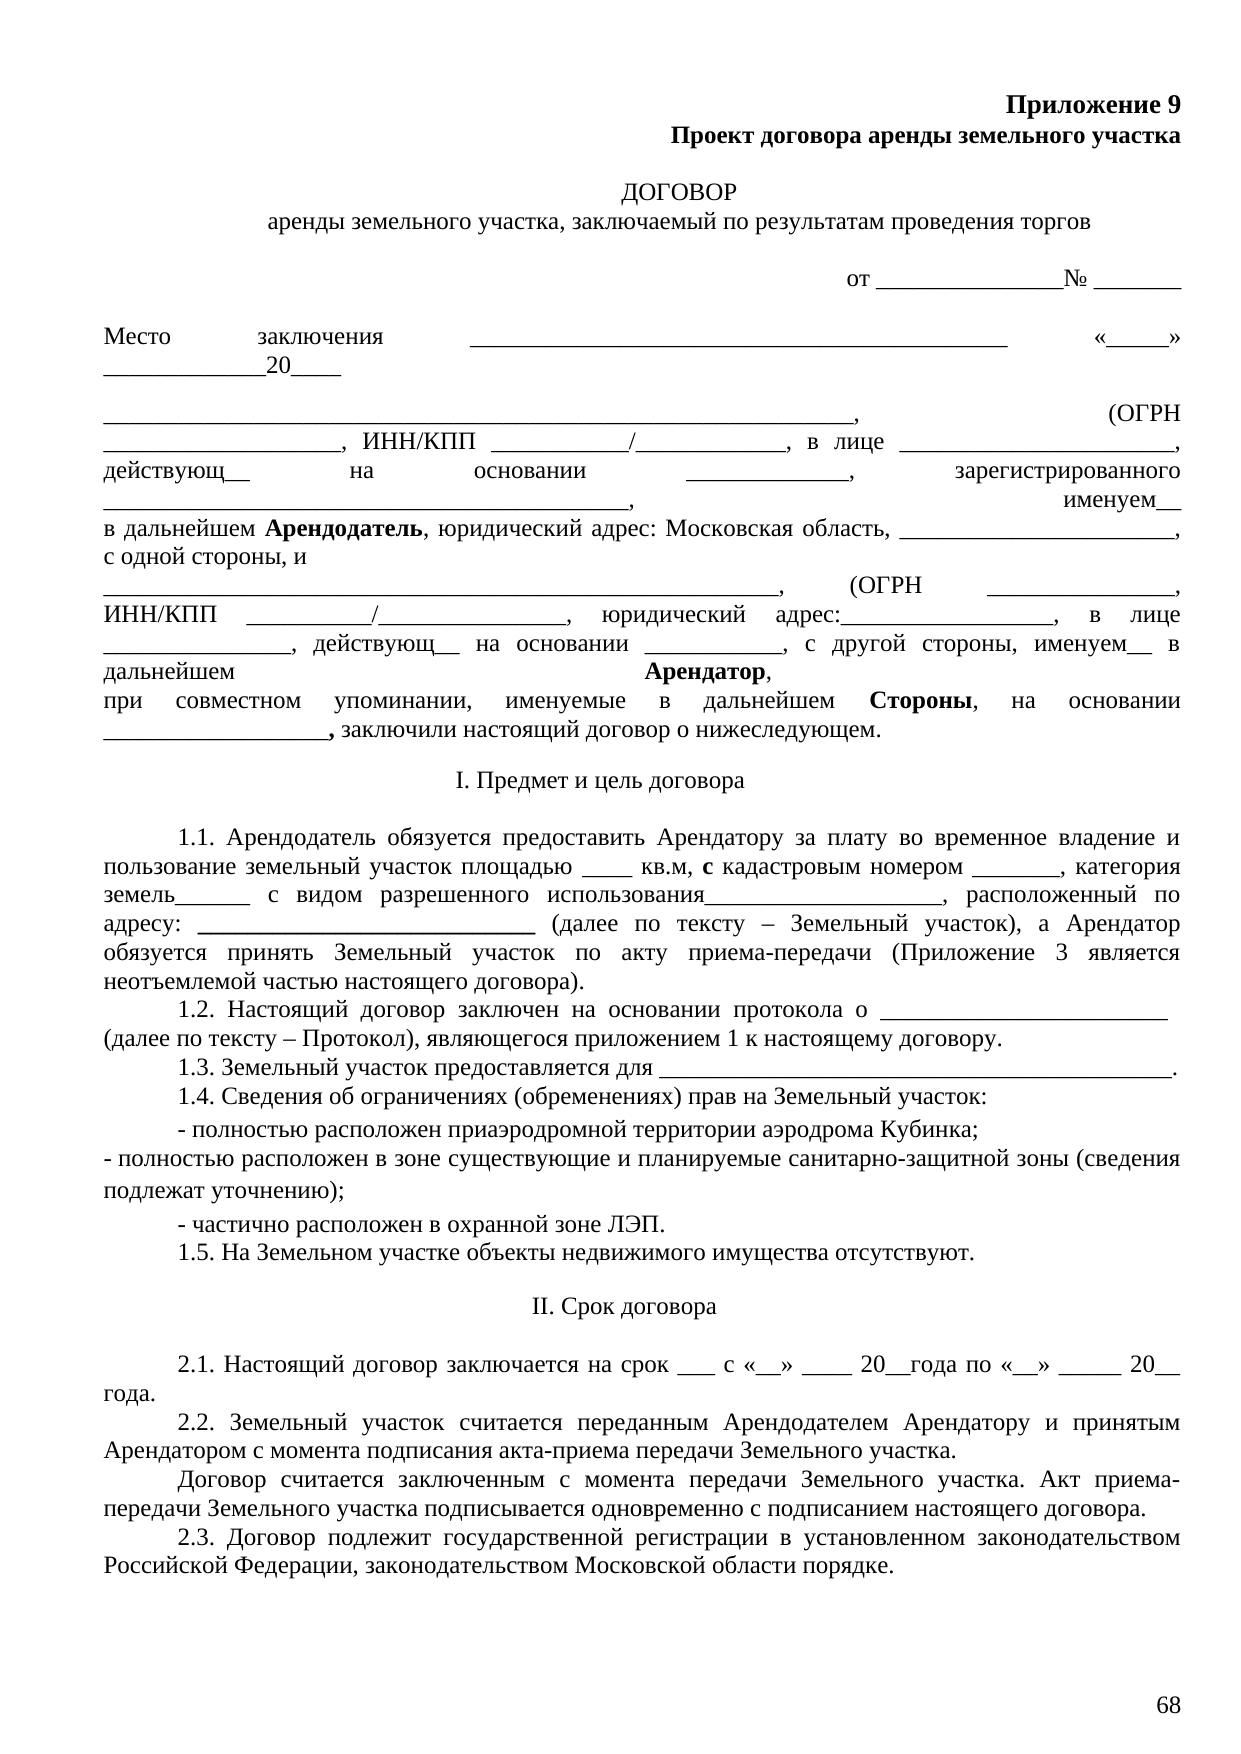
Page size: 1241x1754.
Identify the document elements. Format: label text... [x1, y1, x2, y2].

text ______________________________________________________, (ОГРН _______________, ИНН/КПП __________/_______________, юридический адрес:_________________, в лице _______________, действующ__ на основании ___________, с другой стороны, именуем__ в дальнейшем Арендатор, при совместном упоминании, именуемые в дальнейшем Стороны, на основании __________________, заключили настоящий договор о нижеследующем. [103, 570, 1181, 743]
text II. Срок договора [458, 1295, 1181, 1319]
text 2.1. Настоящий договор заключается на срок ___ с «__» ____ 20__года по «__» _____ 20__ года. [103, 1349, 1181, 1407]
text Договор считается заключенным с момента передачи Земельного участка. Акт приема-передачи Земельного участка подписывается одновременно с подписанием настоящего договора. [103, 1464, 1181, 1522]
text 1.3. Земельный участок предоставляется для _________________________________________. [103, 1052, 1181, 1081]
text 1.1. Арендодатель обязуется предоставить Арендатору за плату во временное владение и пользование земельный участок площадью ____ кв.м, с кадастровым номером _______, категория земель______ с видом разрешенного использования___________________, расположенный по адресу: ___________________________ (далее по тексту – Земельный участок), а Арендатор обязуется принять Земельный участок по акту приема-передачи (Приложение 3 является неотъемлемой частью настоящего договора). [103, 822, 1181, 994]
text 2.3. Договор подлежит государственной регистрации в установленном законодательством Российской Федерации, законодательством Московской области порядке. [103, 1522, 1181, 1579]
text 1.5. На Земельном участке объекты недвижимого имущества отсутствуют. [103, 1237, 1181, 1266]
text - полностью расположен приаэродромной территории аэродрома Кубинка; [103, 1114, 1181, 1143]
text Место заключения ___________________________________________ «_____» _____________20____ [103, 321, 1181, 378]
text от _______________№ _______ [103, 263, 1181, 292]
subtitle Приложение 9 [103, 89, 1181, 120]
text - полностью расположен в зоне существующие и планируемые санитарно-защитной зоны (сведения подлежат уточнению); [103, 1143, 1181, 1204]
text Проект договора аренды земельного участка [103, 120, 1181, 148]
text аренды земельного участка, заключаемый по результатам проведения торгов [103, 206, 1181, 263]
text 1.2. Настоящий договор заключен на основании протокола о _______________________ (далее по тексту – Протокол), являющегося приложением 1 к настоящему договору. [103, 994, 1181, 1052]
text 2.2. Земельный участок считается переданным Арендодателем Арендатору и принятым Арендатором с момента подписания акта-приема передачи Земельного участка. [103, 1407, 1181, 1464]
text 1.4. Сведения об ограничениях (обременениях) прав на Земельный участок: [103, 1081, 1181, 1109]
text - частично расположен в охранной зоне ЛЭП. [103, 1209, 1181, 1237]
text ____________________________________________________________, (ОГРН ___________________, ИНН/КПП ___________/____________, в лице ______________________, действующ__ на основании _____________, зарегистрированного __________________________________________, именуем__ в дальнейшем Арендодатель, юридический адрес: Московская область, ______________________, с одной стороны, и [103, 398, 1181, 570]
text I. Предмет и цель договора [455, 769, 1181, 793]
text ДОГОВОР [103, 177, 1181, 206]
